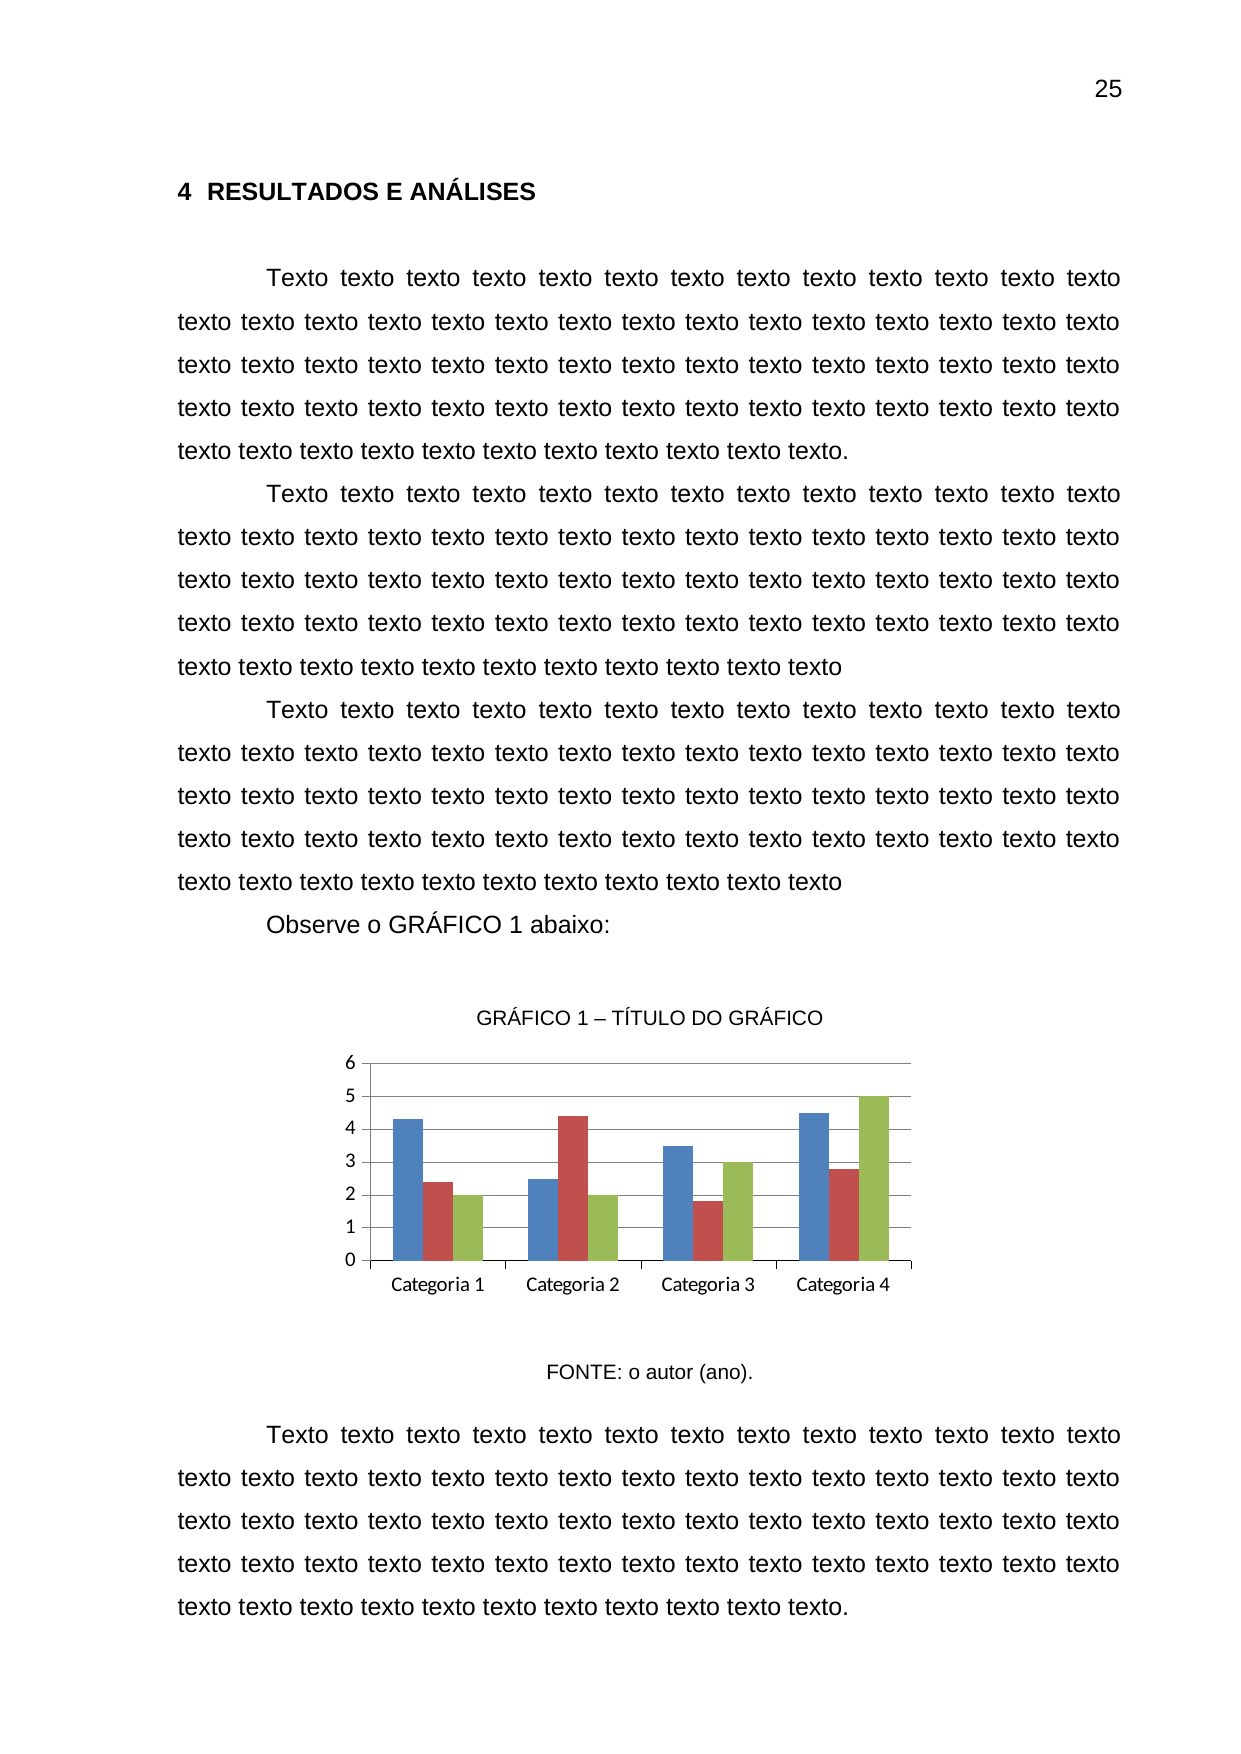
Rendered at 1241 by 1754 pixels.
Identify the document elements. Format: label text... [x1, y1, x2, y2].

text Texto texto texto texto texto texto texto texto texto texto texto texto texto texto texto texto texto texto texto texto texto texto texto texto texto texto texto texto texto texto texto texto texto texto texto texto texto texto texto texto texto texto texto texto texto texto texto texto texto texto texto texto texto texto texto texto texto texto texto texto texto texto texto texto texto texto texto texto texto [177, 695, 1122, 896]
subtitle resultados e análises [177, 177, 1122, 206]
text Texto texto texto texto texto texto texto texto texto texto texto texto texto texto texto texto texto texto texto texto texto texto texto texto texto texto texto texto texto texto texto texto texto texto texto texto texto texto texto texto texto texto texto texto texto texto texto texto texto texto texto texto texto texto texto texto texto texto texto texto texto texto texto texto texto texto texto texto texto [177, 479, 1122, 680]
text FONTE: o autor (ano). [177, 1360, 1122, 1384]
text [177, 1420, 1122, 1621]
text Observe o GRÁFICO 1 abaixo: [177, 910, 1122, 939]
